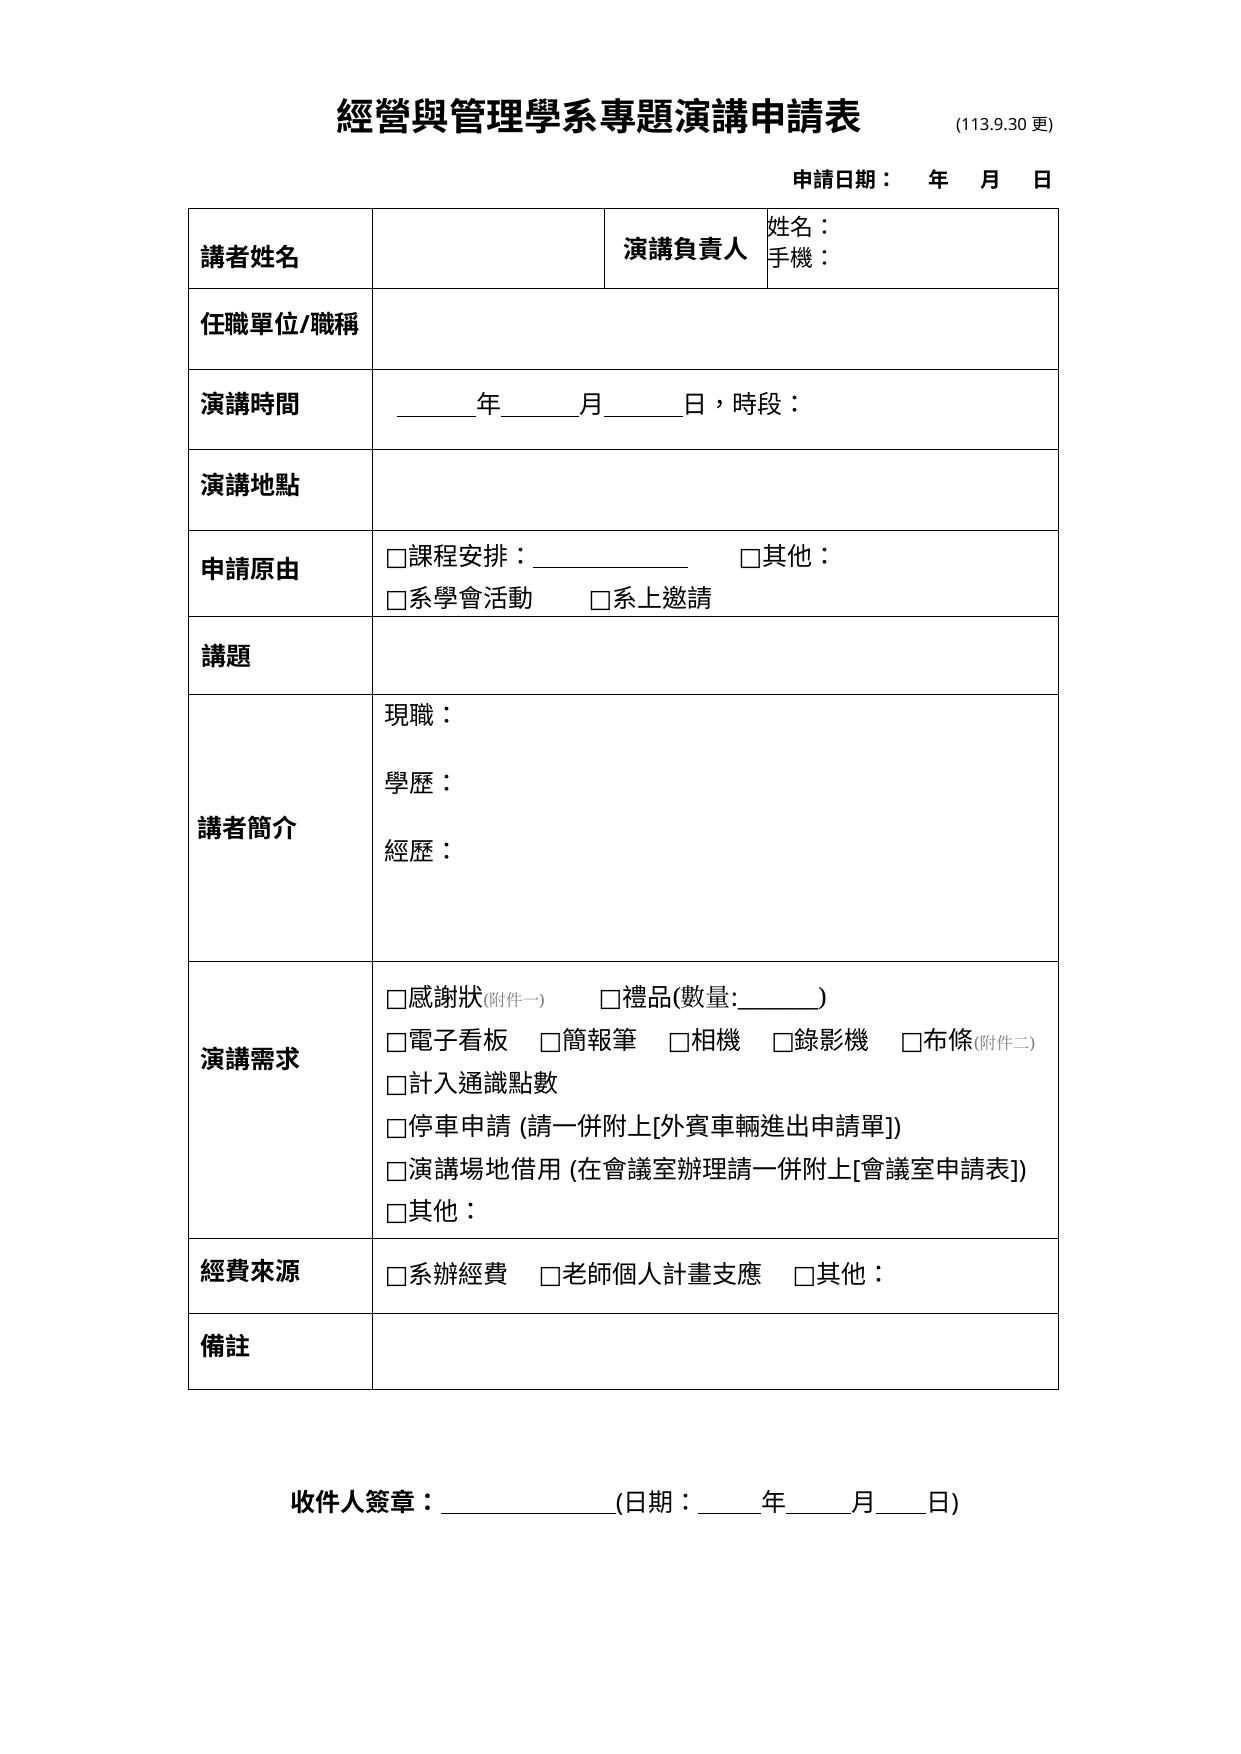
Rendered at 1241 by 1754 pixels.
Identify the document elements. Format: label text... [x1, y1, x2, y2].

table_cell 講者簡介 [189, 695, 372, 961]
table_header 講者姓名 [189, 209, 372, 288]
table_cell □課程安排： □其他： □系學會活動 □系上邀請 [373, 531, 1058, 616]
table_cell 備註 [189, 1314, 372, 1388]
table_cell 講題 [189, 617, 372, 694]
table_cell [373, 617, 1058, 694]
table_cell 經費來源 [189, 1239, 372, 1313]
table_cell 任職單位/職稱 [189, 289, 372, 369]
table_cell □感謝狀(附件一) □禮品(數量:_______) □電子看板 □簡報筆 □相機 □錄影機 □布條(附件二) □計入通識點數 □停車申請 (請一併附上[外賓車輛進出申請單]) □演講場地借用 (在會議室辦理請一併附上[會議室申請表]) □其他： [373, 962, 1058, 1238]
table_cell 現職： 學歷： 經歷： [373, 695, 1058, 961]
table_cell 演講需求 [189, 962, 372, 1238]
text 收件人簽章： (日期： 年 月 日) [187, 1482, 958, 1519]
text 經營與管理學系專題演講申請表 (113.9.30 更) [337, 77, 1176, 144]
text 申請日期： 年 月 日 [792, 165, 1176, 193]
table_header [373, 209, 604, 288]
table_cell 演講地點 [189, 450, 372, 530]
table_cell 申請原由 [189, 531, 372, 616]
table_cell □系辦經費 □老師個人計畫支應 □其他： [373, 1239, 1058, 1313]
table_cell 年 月 日，時段： [373, 370, 1058, 449]
table_header 姓名： 手機： [768, 209, 1058, 288]
table_cell [373, 450, 1058, 530]
table_cell [373, 289, 1058, 369]
table_cell [373, 1314, 1058, 1388]
table_cell 演講時間 [189, 370, 372, 449]
table_header 演講負責人 [605, 209, 767, 288]
